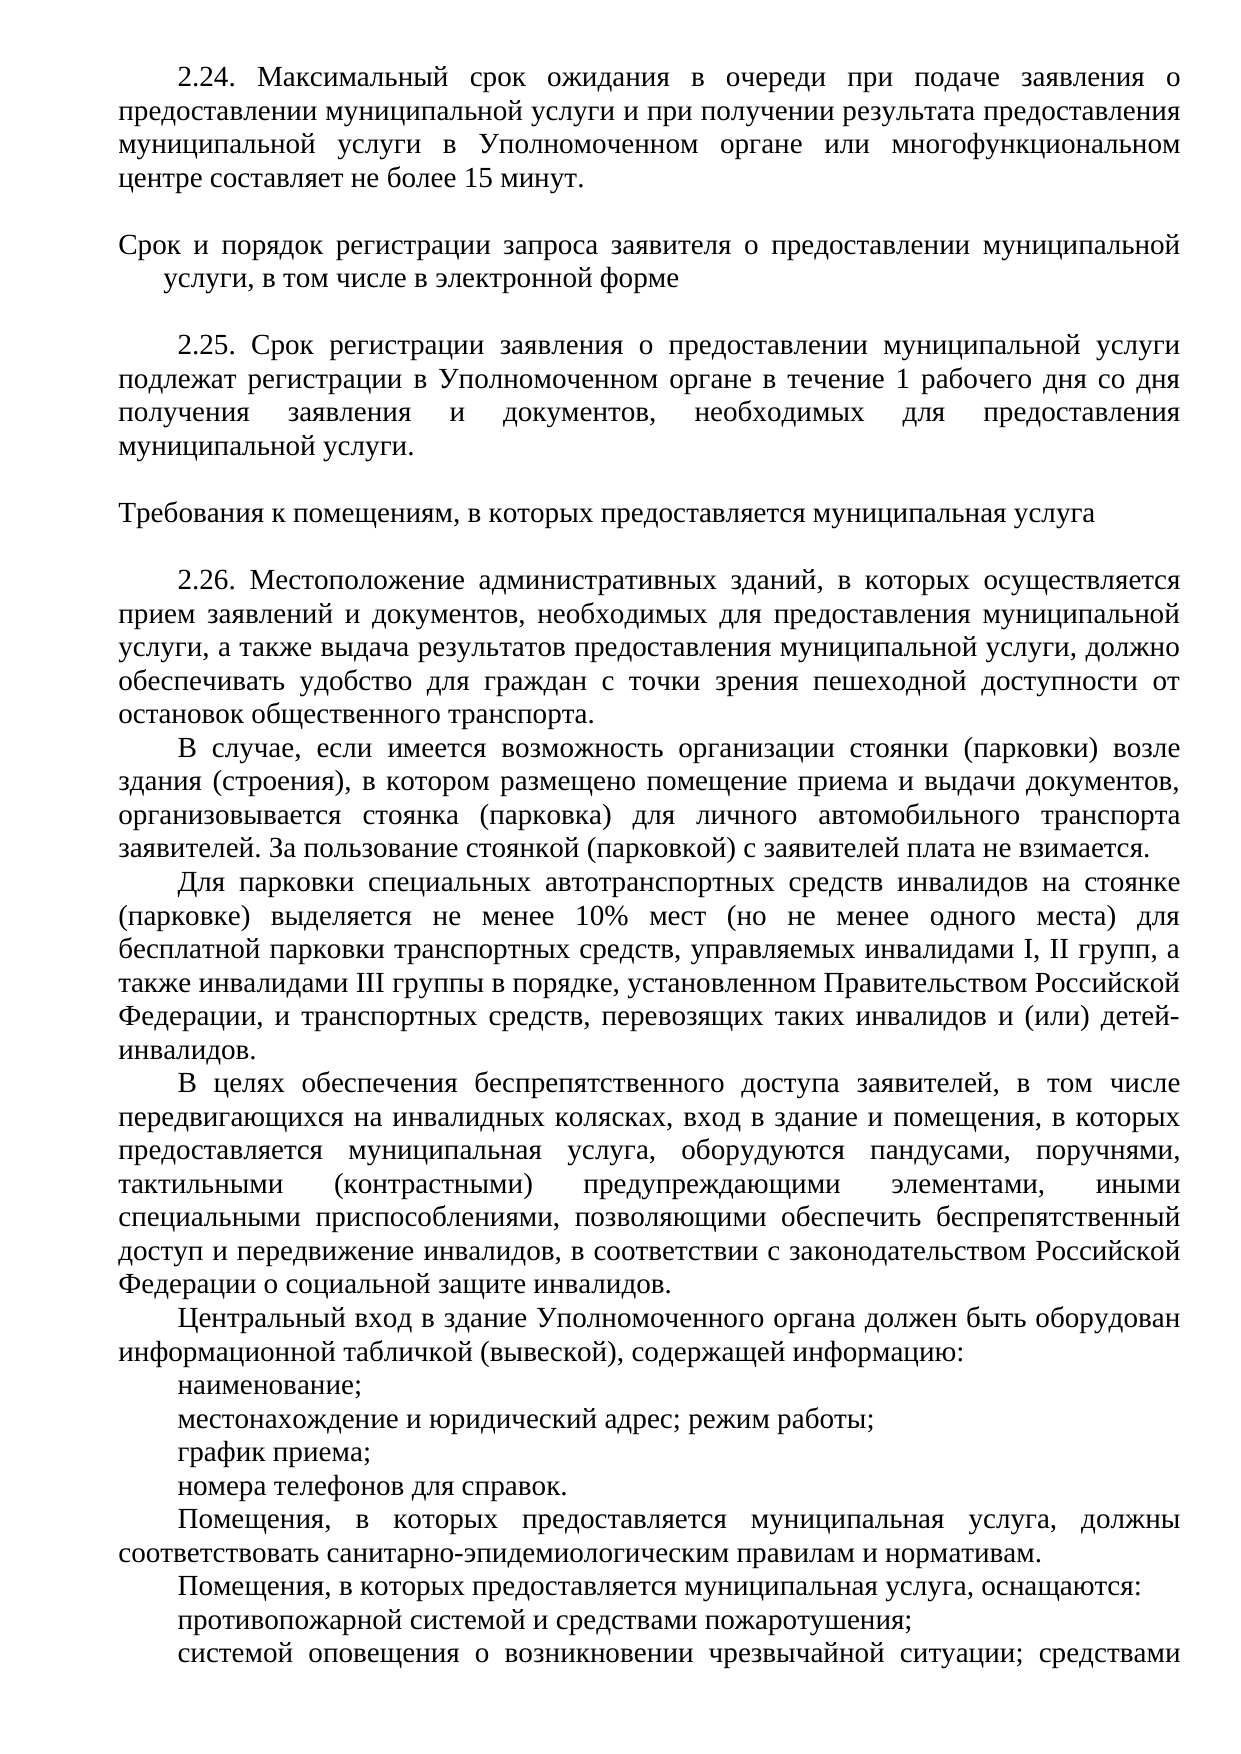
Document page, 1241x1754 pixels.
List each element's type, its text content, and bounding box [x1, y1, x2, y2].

text график приема; [118, 1434, 1181, 1468]
text 2.25. Срок регистрации заявления о предоставлении муниципальной услуги подлежат регистрации в Уполномоченном органе в течение 1 рабочего дня со дня получения заявления и документов, необходимых для предоставления муниципальной услуги. [118, 327, 1181, 462]
text номера телефонов для справок. [118, 1468, 1181, 1501]
text 2.26. Местоположение административных зданий, в которых осуществляется прием заявлений и документов, необходимых для предоставления муниципальной услуги, а также выдача результатов предоставления муниципальной услуги, должно обеспечивать удобство для граждан с точки зрения пешеходной доступности от остановок общественного транспорта. [118, 562, 1181, 730]
text местонахождение и юридический адрес; режим работы; [118, 1401, 1181, 1434]
text Центральный вход в здание Уполномоченного органа должен быть оборудован информационной табличкой (вывеской), содержащей информацию: [118, 1300, 1181, 1367]
text противопожарной системой и средствами пожаротушения; [118, 1602, 1181, 1636]
text В целях обеспечения беспрепятственного доступа заявителей, в том числе передвигающихся на инвалидных колясках, вход в здание и помещения, в которых предоставляется муниципальная услуга, оборудуются пандусами, поручнями, тактильными (контрастными) предупреждающими элементами, иными специальными приспособлениями, позволяющими обеспечить беспрепятственный доступ и передвижение инвалидов, в соответствии с законодательством Российской Федерации о социальной защите инвалидов. [118, 1065, 1181, 1300]
subtitle Срок и порядок регистрации запроса заявителя о предоставлении муниципальной услуги, в том числе в электронной форме [118, 227, 1181, 294]
text Для парковки специальных автотранспортных средств инвалидов на стоянке (парковке) выделяется не менее 10% мест (но не менее одного места) для бесплатной парковки транспортных средств, управляемых инвалидами I, II групп, а также инвалидами III группы в порядке, установленном Правительством Российской Федерации, и транспортных средств, перевозящих таких инвалидов и (или) детей- инвалидов. [118, 864, 1181, 1065]
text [118, 1636, 1181, 1669]
text Помещения, в которых предоставляется муниципальная услуга, должны соответствовать санитарно-эпидемиологическим правилам и нормативам. [118, 1501, 1181, 1568]
text 2.24. Максимальный срок ожидания в очереди при подаче заявления о предоставлении муниципальной услуги и при получении результата предоставления муниципальной услуги в Уполномоченном органе или многофункциональном центре составляет не более 15 минут. [118, 59, 1181, 193]
text Помещения, в которых предоставляется муниципальная услуга, оснащаются: [118, 1568, 1181, 1602]
text наименование; [118, 1367, 1181, 1401]
subtitle Требования к помещениям, в которых предоставляется муниципальная услуга [118, 495, 1181, 529]
text В случае, если имеется возможность организации стоянки (парковки) возле здания (строения), в котором размещено помещение приема и выдачи документов, организовывается стоянка (парковка) для личного автомобильного транспорта заявителей. За пользование стоянкой (парковкой) с заявителей плата не взимается. [118, 730, 1181, 864]
